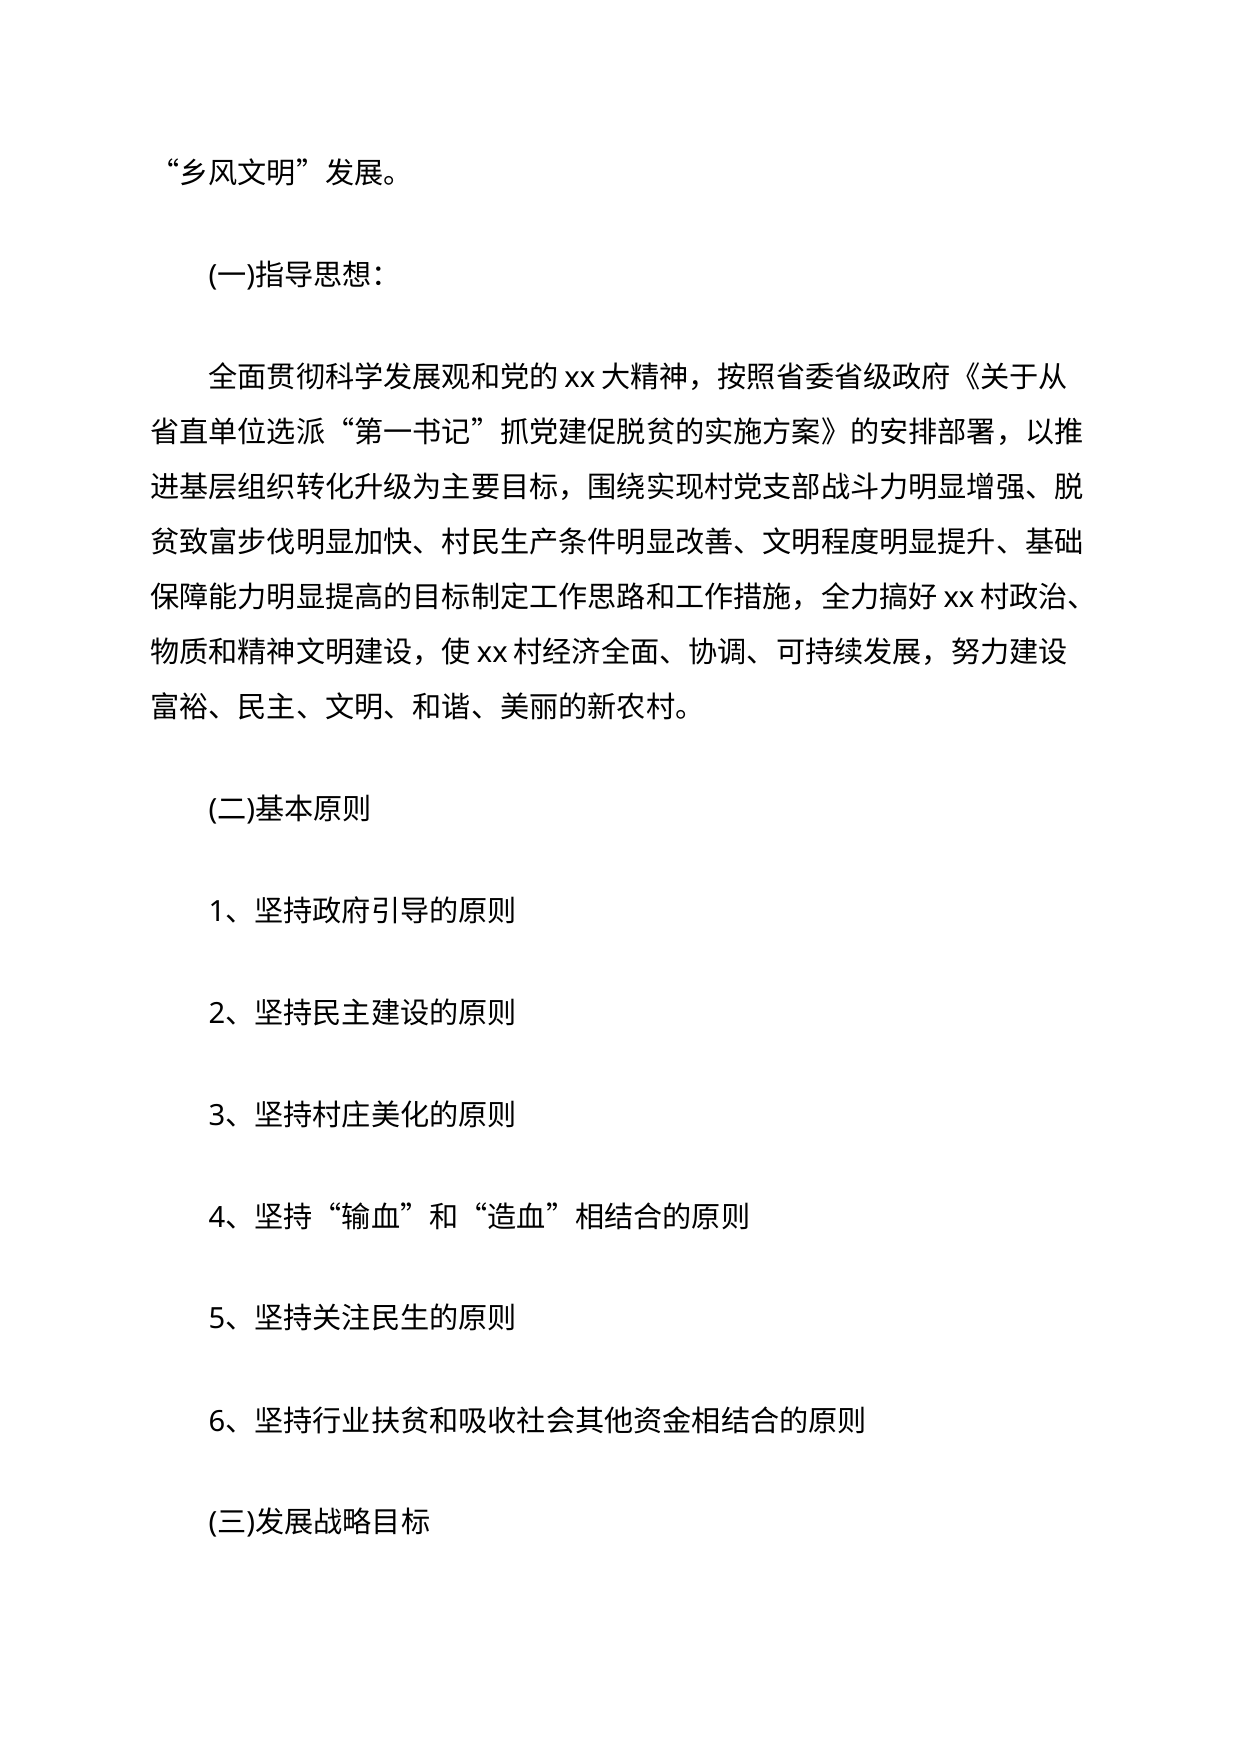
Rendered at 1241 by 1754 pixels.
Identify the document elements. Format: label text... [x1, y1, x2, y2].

text 5、坚持关注民生的原则 [150, 1295, 1090, 1337]
text 2、坚持民主建设的原则 [150, 989, 1090, 1032]
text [150, 150, 1090, 192]
text 3、坚持村庄美化的原则 [150, 1091, 1090, 1133]
text 1、坚持政府引导的原则 [150, 887, 1090, 929]
text 全面贯彻科学发展观和党的xx大精神，按照省委省级政府《关于从省直单位选派“第一书记”抓党建促脱贫的实施方案》的安排部署，以推进基层组织转化升级为主要目标，围绕实现村党支部战斗力明显增强、脱贫致富步伐明显加快、村民生产条件明显改善、文明程度明显提升、基础保障能力明显提高的目标制定工作思路和工作措施，全力搞好xx村政治、物质和精神文明建设，使xx村经济全面、协调、可持续发展，努力建设富裕、民主、文明、和谐、美丽的新农村。 [150, 354, 1090, 726]
text 6、坚持行业扶贫和吸收社会其他资金相结合的原则 [150, 1397, 1090, 1439]
text (一)指导思想： [150, 252, 1090, 294]
text (二)基本原则 [150, 785, 1090, 828]
text (三)发展战略目标 [150, 1499, 1090, 1541]
text 4、坚持“输血”和“造血”相结合的原则 [150, 1193, 1090, 1236]
